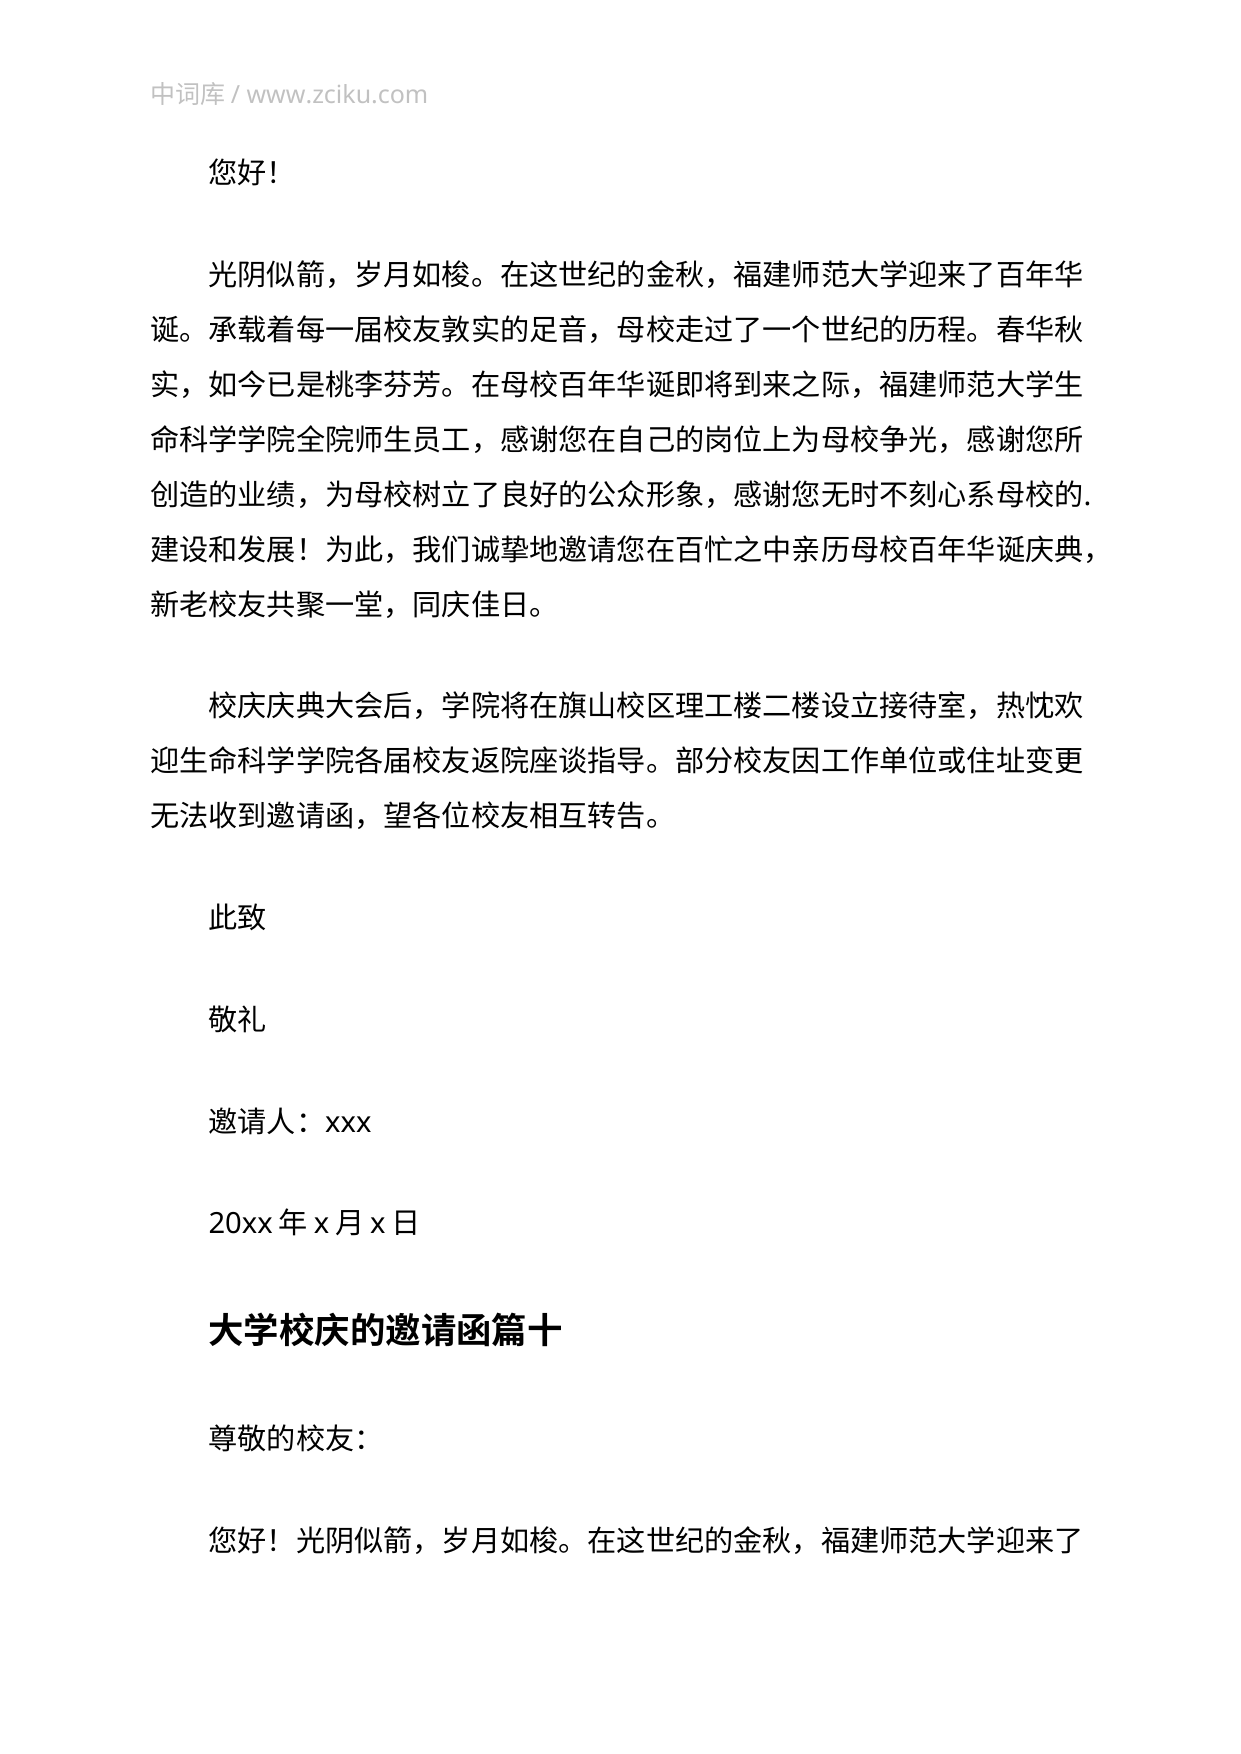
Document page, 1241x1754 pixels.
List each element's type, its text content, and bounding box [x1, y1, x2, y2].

text 大学校庆的邀请函篇十 [150, 1302, 1090, 1353]
text 20xx年x月x日 [150, 1200, 1090, 1242]
text 光阴似箭，岁月如梭。在这世纪的金秋，福建师范大学迎来了百年华诞。承载着每一届校友敦实的足音，母校走过了一个世纪的历程。春华秋实，如今已是桃李芬芳。在母校百年华诞即将到来之际，福建师范大学生命科学学院全院师生员工，感谢您在自己的岗位上为母校争光，感谢您所创造的业绩，为母校树立了良好的公众形象，感谢您无时不刻心系母校的.建设和发展！为此，我们诚挚地邀请您在百忙之中亲历母校百年华诞庆典，新老校友共聚一堂，同庆佳日。 [150, 252, 1090, 623]
text 您好！ [150, 150, 1090, 192]
text 此致 [150, 894, 1090, 937]
text 校庆庆典大会后，学院将在旗山校区理工楼二楼设立接待室，热忱欢迎生命科学学院各届校友返院座谈指导。部分校友因工作单位或住址变更无法收到邀请函，望各位校友相互转告。 [150, 683, 1090, 835]
text 邀请人：xxx [150, 1098, 1090, 1141]
text 敬礼 [150, 996, 1090, 1039]
text 尊敬的校友： [150, 1416, 1090, 1458]
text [150, 1517, 1090, 1559]
